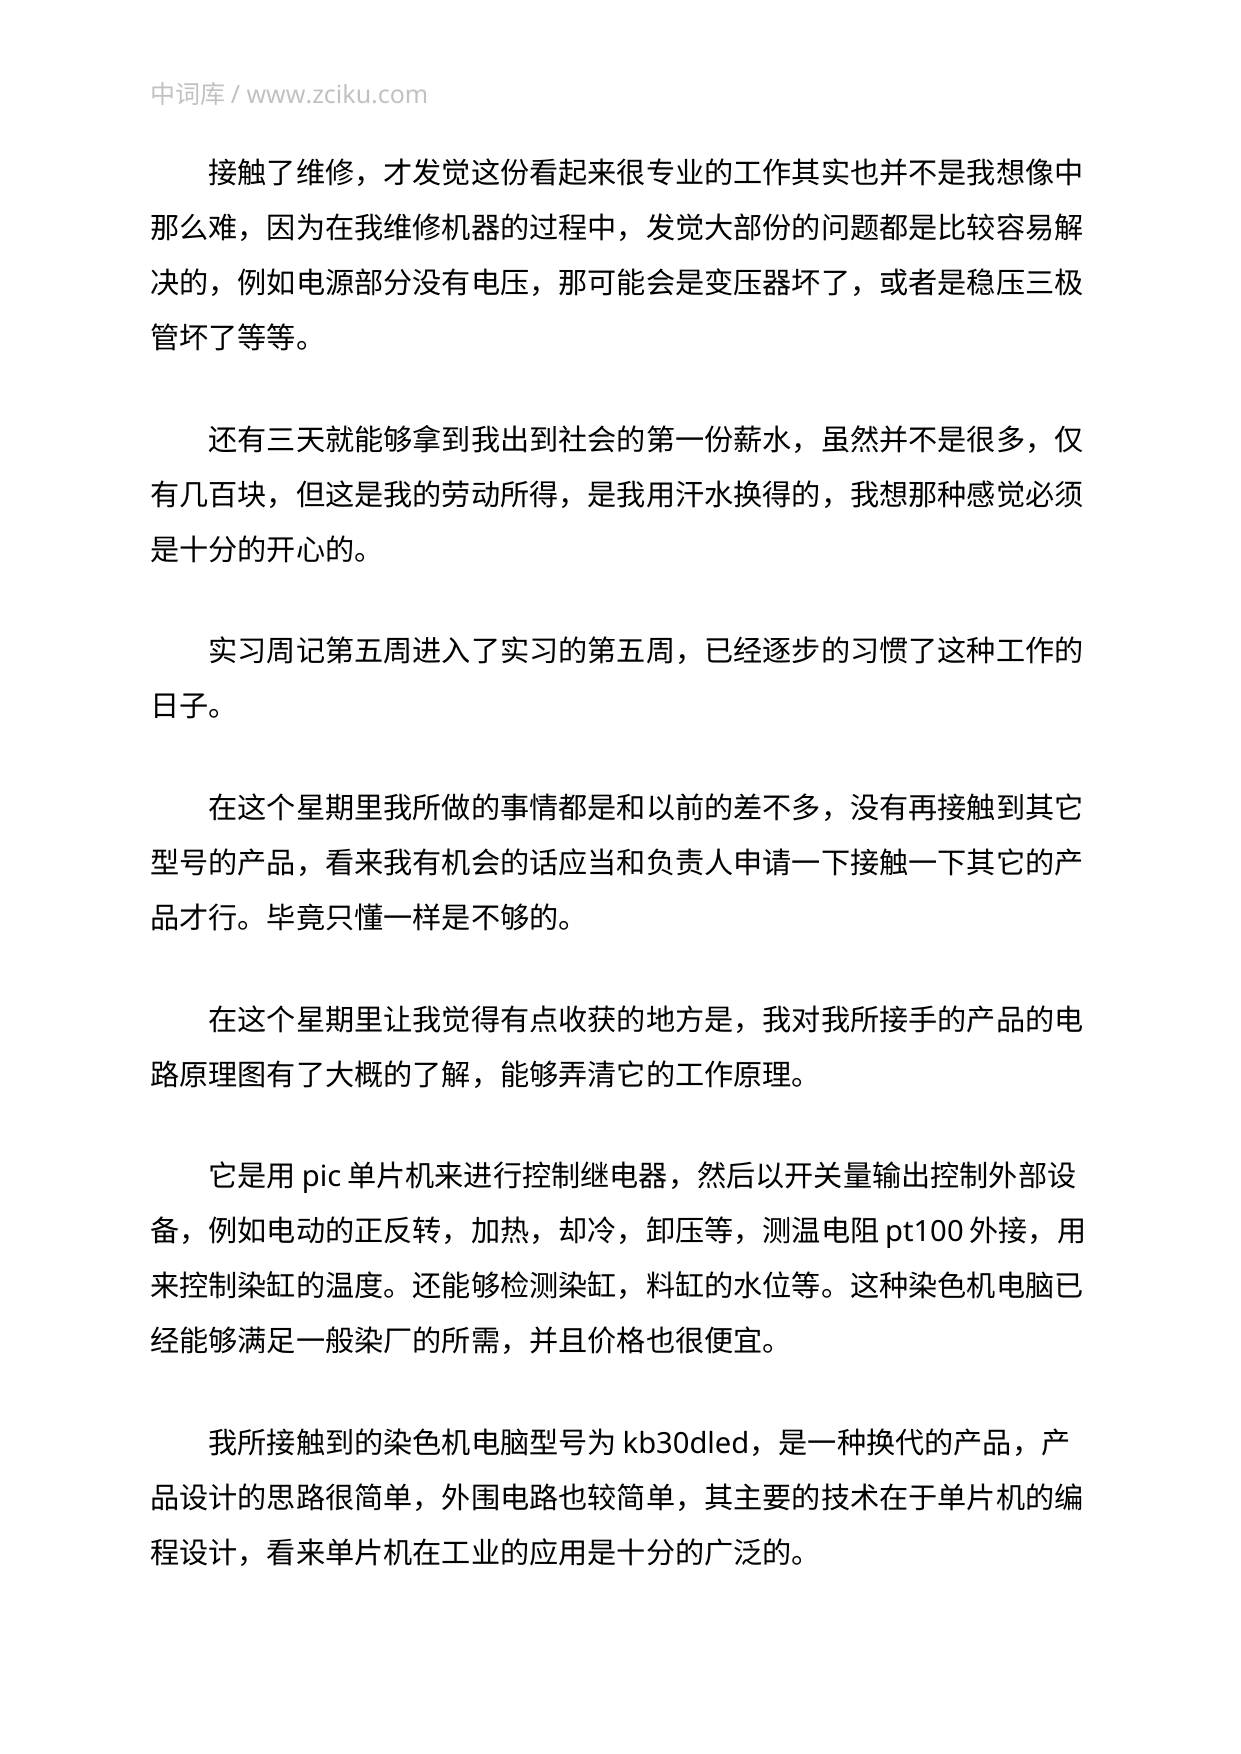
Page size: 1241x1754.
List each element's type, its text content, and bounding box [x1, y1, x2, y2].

text 还有三天就能够拿到我出到社会的第一份薪水，虽然并不是很多，仅有几百块，但这是我的劳动所得，是我用汗水换得的，我想那种感觉必须是十分的开心的。 [150, 416, 1090, 568]
text 实习周记第五周进入了实习的第五周，已经逐步的习惯了这种工作的日子。 [150, 628, 1090, 725]
text 在这个星期里让我觉得有点收获的地方是，我对我所接手的产品的电路原理图有了大概的了解，能够弄清它的工作原理。 [150, 996, 1090, 1093]
text 我所接触到的染色机电脑型号为kb30dled，是一种换代的产品，产品设计的思路很简单，外围电路也较简单，其主要的技术在于单片机的编程设计，看来单片机在工业的应用是十分的广泛的。 [150, 1419, 1090, 1572]
text 它是用pic单片机来进行控制继电器，然后以开关量输出控制外部设备，例如电动的正反转，加热，却冷，卸压等，测温电阻pt100外接，用来控制染缸的温度。还能够检测染缸，料缸的水位等。这种染色机电脑已经能够满足一般染厂的所需，并且价格也很便宜。 [150, 1153, 1090, 1360]
text 在这个星期里我所做的事情都是和以前的差不多，没有再接触到其它型号的产品，看来我有机会的话应当和负责人申请一下接触一下其它的产品才行。毕竟只懂一样是不够的。 [150, 785, 1090, 937]
text 接触了维修，才发觉这份看起来很专业的工作其实也并不是我想像中那么难，因为在我维修机器的过程中，发觉大部份的问题都是比较容易解决的，例如电源部分没有电压，那可能会是变压器坏了，或者是稳压三极管坏了等等。 [150, 150, 1090, 357]
